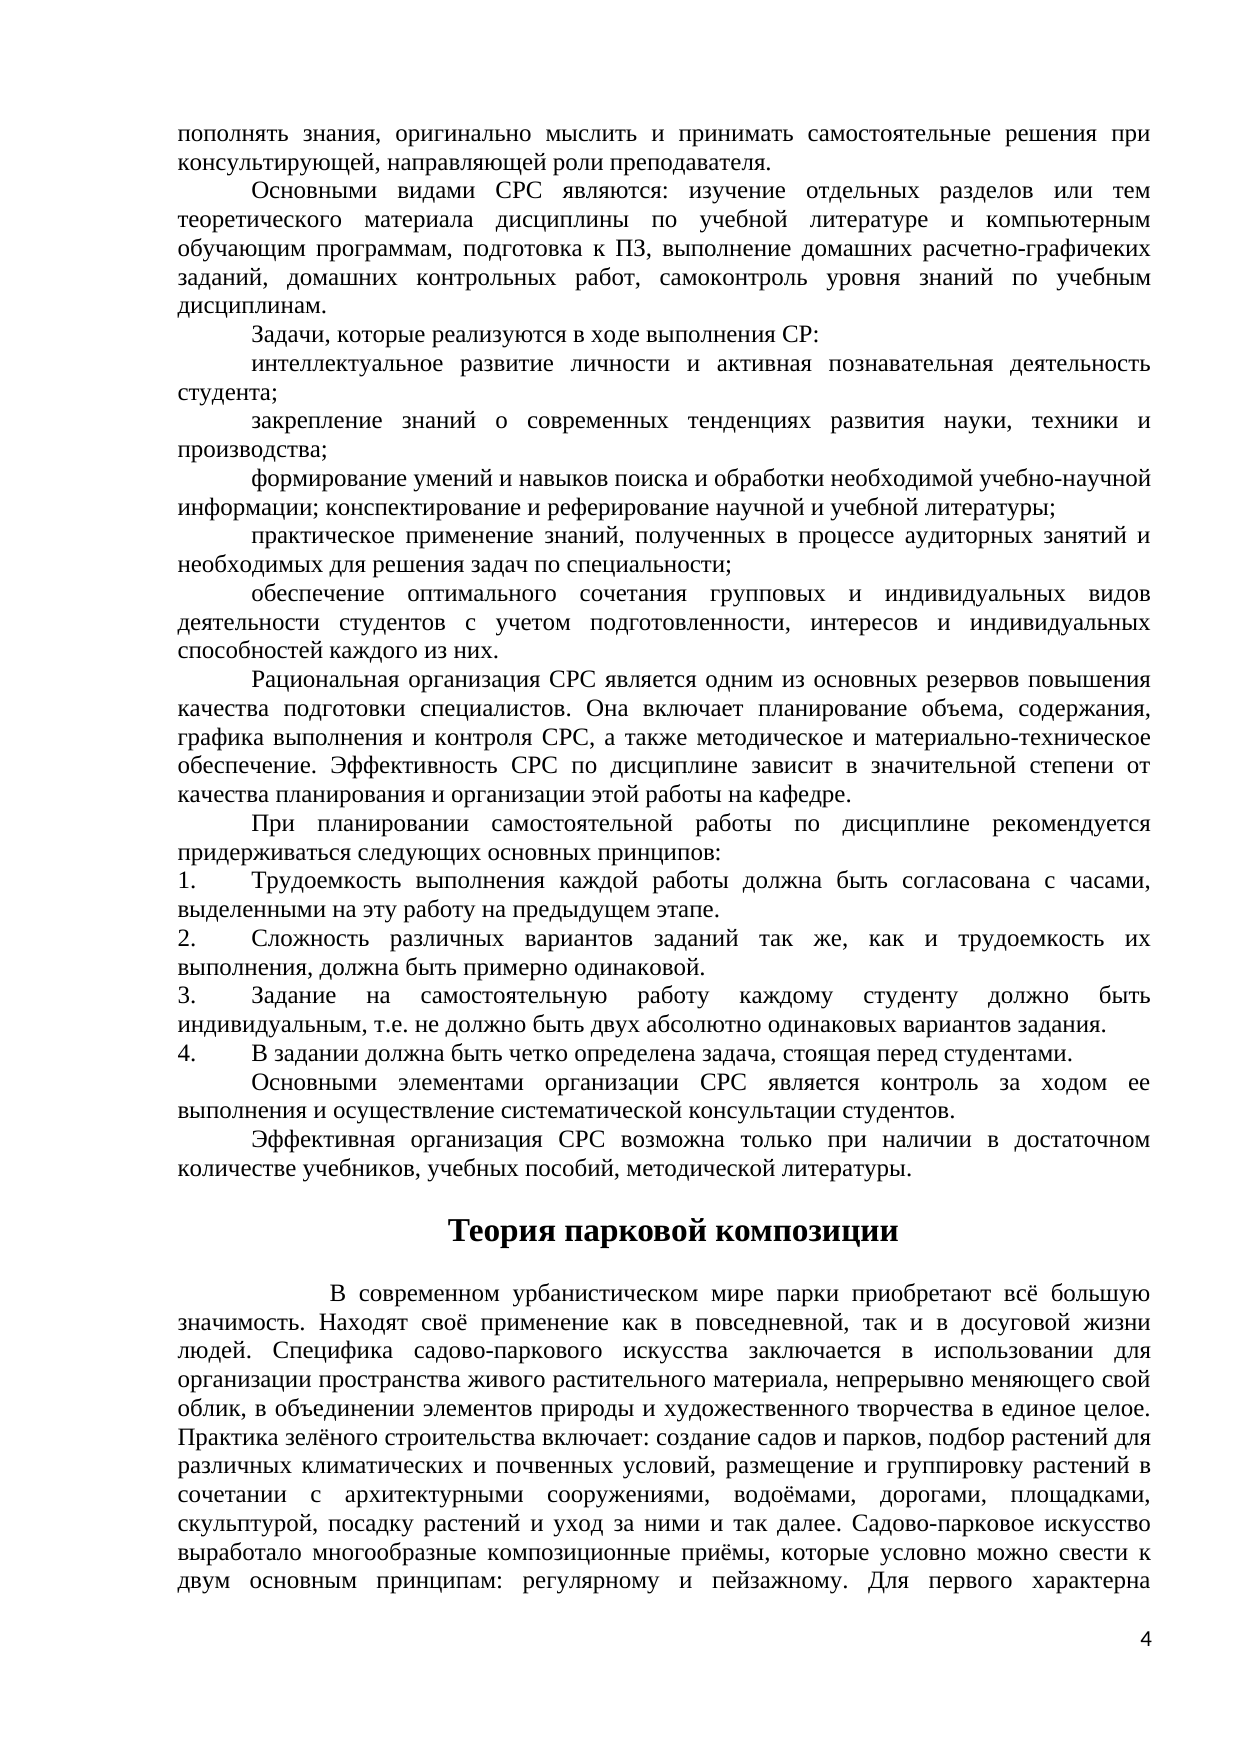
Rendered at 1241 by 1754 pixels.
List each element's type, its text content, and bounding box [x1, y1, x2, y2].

text Основными элементами организации СРС является контроль за ходом ее выполнения и осуществление систематической консультации студентов. [177, 1067, 1152, 1124]
text Основными видами СРС являются: изучение отдельных разделов или тем теоретического материала дисциплины по учебной литературе и компьютерным обучающим программам, подготовка к ПЗ, выполнение домашних расчетно-графичеких заданий, домашних контрольных работ, самоконтроль уровня знаний по учебным дисциплинам. [177, 176, 1152, 319]
text 2. Сложность различных вариантов заданий так же, как и трудоемкость их выполнения, должна быть примерно одинаковой. [177, 923, 1152, 981]
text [177, 118, 1152, 176]
text 4. В задании должна быть четко определена задача, стоящая перед студентами. [177, 1038, 1152, 1067]
text закрепление знаний о современных тенденциях развития науки, техники и производства; [177, 406, 1152, 463]
text Теория парковой композиции [177, 1211, 1152, 1249]
text интеллектуальное развитие личности и активная познавательная деятельность студента; [177, 348, 1152, 406]
text практическое применение знаний, полученных в процессе аудиторных занятий и необходимых для решения задач по специальности; [177, 521, 1152, 578]
text Эффективная организация СРС возможна только при наличии в достаточном количестве учебников, учебных пособий, методической литературы. [177, 1124, 1152, 1182]
text При планировании самостоятельной работы по дисциплине рекомендуется придерживаться следующих основных принципов: [177, 808, 1152, 866]
text 3. Задание на самостоятельную работу каждому студенту должно быть индивидуальным, т.е. не должно быть двух абсолютно одинаковых вариантов задания. [177, 981, 1152, 1038]
text формирование умений и навыков поиска и обработки необходимой учебно-научной информации; конспектирование и реферирование научной и учебной литературы; [177, 463, 1152, 521]
text Рациональная организация СРС является одним из основных резервов повышения качества подготовки специалистов. Она включает планирование объема, содержания, графика выполнения и контроля СРС, а также методическое и материально-техническое обеспечение. Эффективность СРС по дисциплине зависит в значительной степени от качества планирования и организации этой работы на кафедре. [177, 664, 1152, 808]
text обеспечение оптимального сочетания групповых и индивидуальных видов деятельности студентов с учетом подготовленности, интересов и индивидуальных способностей каждого из них. [177, 578, 1152, 664]
text Задачи, которые реализуются в ходе выполнения СР: [177, 319, 1152, 348]
text 1. Трудоемкость выполнения каждой работы должна быть согласована с часами, выделенными на эту работу на предыдущем этапе. [177, 866, 1152, 923]
